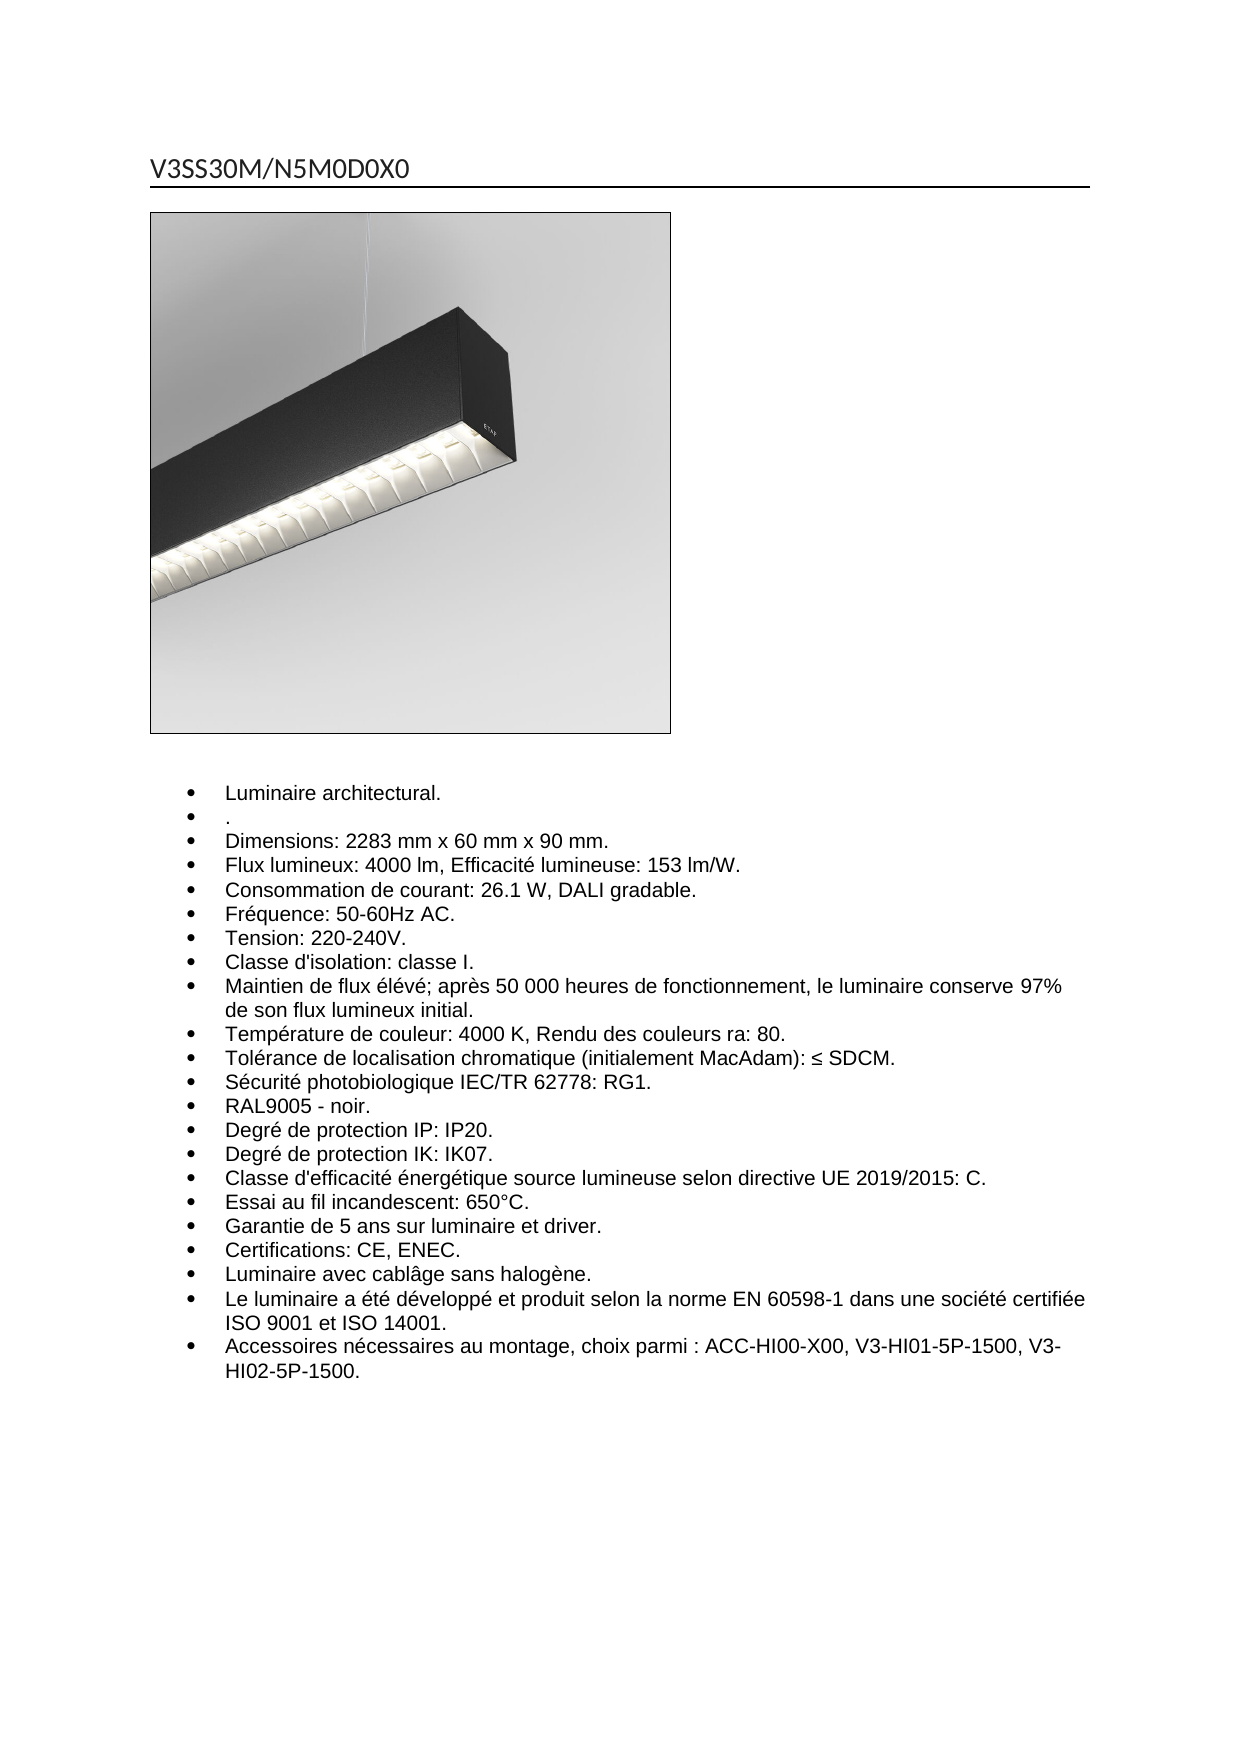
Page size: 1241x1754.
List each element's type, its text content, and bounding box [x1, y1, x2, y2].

list Consommation de courant: 26.1 W, DALI gradable. [187, 877, 1090, 901]
picture [151, 213, 670, 733]
list Luminaire avec cablâge sans halogène. [187, 1262, 1090, 1286]
text V3SS30M/N5M0D0X0 [150, 150, 1090, 186]
list Certifications: CE, ENEC. [187, 1238, 1090, 1262]
list Maintien de flux élévé; après 50 000 heures de fonctionnement, le luminaire conserve 97% de son flux lumineux initial. [187, 974, 1090, 1022]
list Sécurité photobiologique IEC/TR 62778: RG1. [187, 1070, 1090, 1094]
list Tolérance de localisation chromatique (initialement MacAdam): ≤ SDCM. [187, 1046, 1090, 1070]
list Température de couleur: 4000 K, Rendu des couleurs ra: 80. [187, 1022, 1090, 1046]
list Fréquence: 50-60Hz AC. [187, 901, 1090, 926]
list Classe d'efficacité énergétique source lumineuse selon directive UE 2019/2015: C. [187, 1166, 1090, 1190]
list Tension: 220-240V. [187, 926, 1090, 949]
list Dimensions: 2283 mm x 60 mm x 90 mm. [187, 829, 1090, 853]
list Flux lumineux: 4000 lm, Efficacité lumineuse: 153 lm/W. [187, 853, 1090, 877]
list Garantie de 5 ans sur luminaire et driver. [187, 1214, 1090, 1238]
list . [187, 805, 1090, 829]
list RAL9005 - noir. [187, 1094, 1090, 1118]
list Accessoires nécessaires au montage, choix parmi : ACC-HI00-X00, V3-HI01-5P-1500, V3-HI02-5P-1500. [187, 1334, 1090, 1382]
list Essai au fil incandescent: 650°C. [187, 1190, 1090, 1214]
list Classe d'isolation: classe I. [187, 949, 1090, 974]
list Degré de protection IP: IP20. [187, 1118, 1090, 1142]
list Le luminaire a été développé et produit selon la norme EN 60598-1 dans une société certifiée ISO 9001 et ISO 14001. [187, 1286, 1090, 1334]
list Degré de protection IK: IK07. [187, 1142, 1090, 1166]
list Luminaire architectural. [187, 781, 1090, 805]
